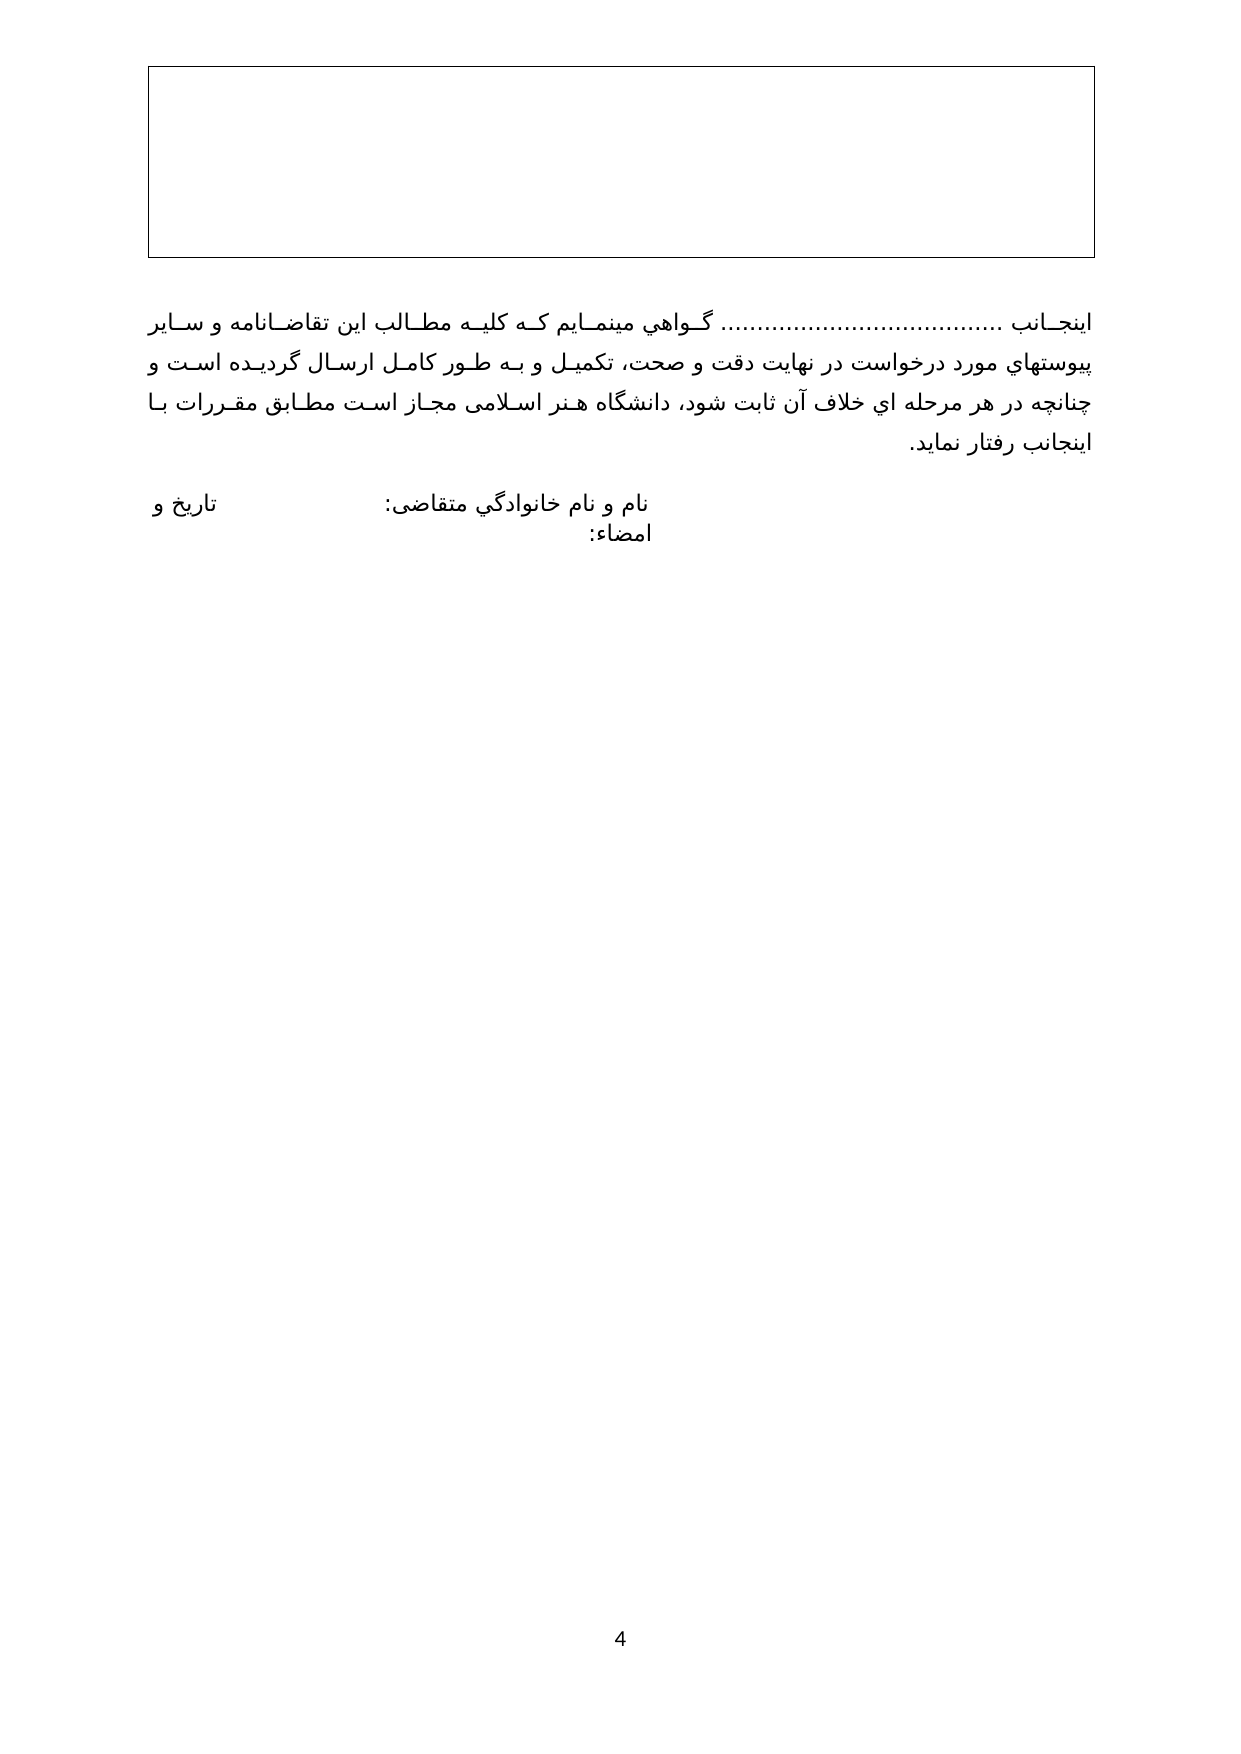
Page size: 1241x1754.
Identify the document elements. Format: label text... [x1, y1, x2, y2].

table_header [149, 67, 1094, 257]
text اينجانب ....................................... گواهي مينمايم كه كليه مطالب اين تقاضانامه و ساير پيوستهاي مورد درخواست در نهايت دقت و صحت، تكميل و به طور كامل ارسال گرديده است و چنانچه در هر مرحله اي خلاف آن ثابت شود، دانشگاه هنر اسلامی مجاز است مطابق مقررات با اينجانب رفتار نمايد. [148, 309, 1092, 456]
text نام و نام خانوادگي متقاضی: تاريخ و امضاء: [148, 490, 1092, 547]
